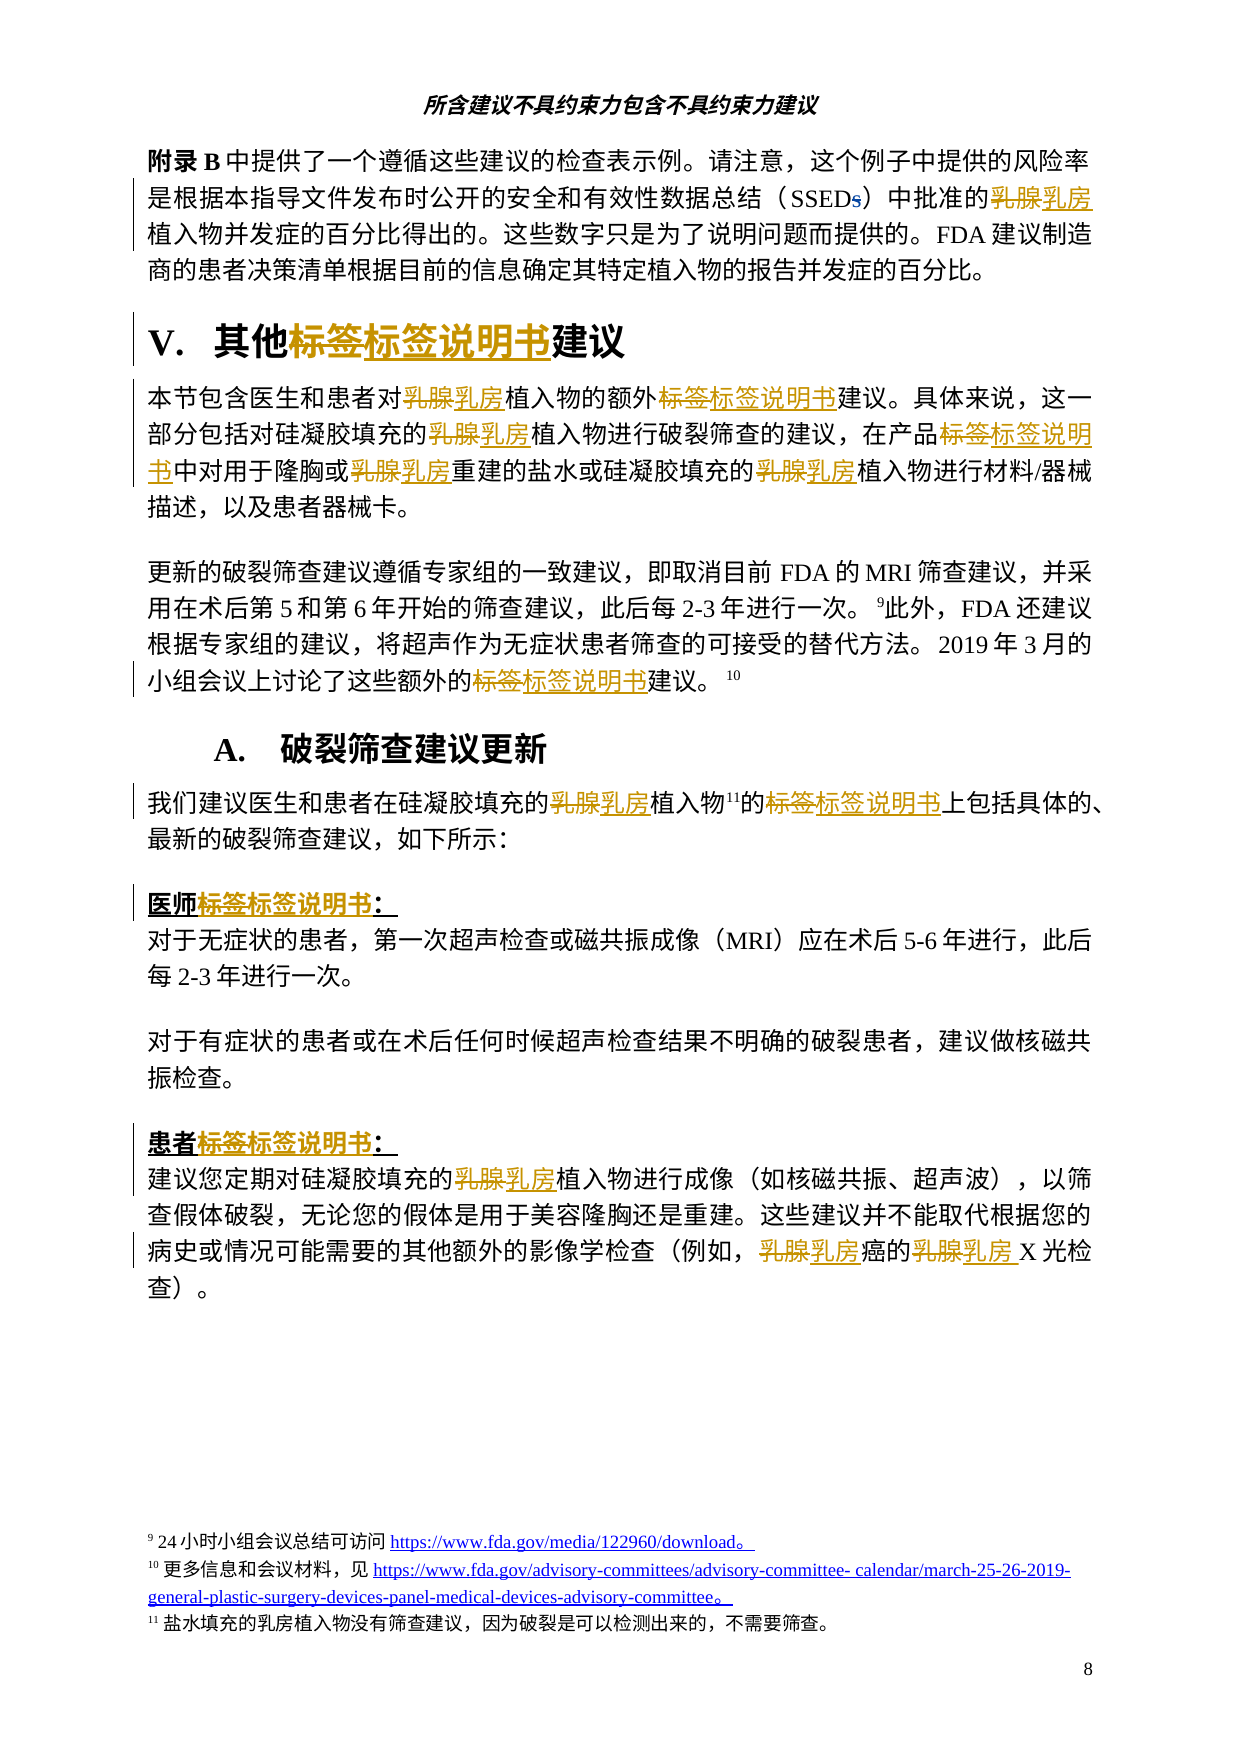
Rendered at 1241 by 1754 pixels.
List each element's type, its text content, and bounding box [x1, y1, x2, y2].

text 我们建议医生和患者在硅凝胶填充的植入物的上包括具体的、最新的破裂筛查建议，如下所示： [148, 783, 1093, 856]
text 医师： [148, 884, 1093, 921]
text 对于有症状的患者或在术后任何时候超声检查结果不明确的破裂患者，建议做核磁共振检查。 [148, 1022, 1093, 1094]
text 附录B中提供了一个遵循这些建议的检查表示例。请注意，这个例子中提供的风险率是根据本指导文件发布时公开的安全和有效性数据总结（SSED）中批准的植入物并发症的百分比得出的。这些数字只是为了说明问题而提供的。FDA建议制造商的患者决策清单根据目前的信息确定其特定植入物的报告并发症的百分比。 [148, 142, 1093, 287]
text 本节包含医生和患者对植入物的额外建议。具体来说，这一部分包括对硅凝胶填充的植入物进行破裂筛查的建议，在产品中对用于隆胸或重建的盐水或硅凝胶填充的植入物进行材料/器械描述，以及患者器械卡。 [148, 378, 1093, 523]
text 建议您定期对硅凝胶填充的植入物进行成像（如核磁共振、超声波），以筛查假体破裂，无论您的假体是用于美容隆胸还是重建。这些建议并不能取代根据您的病史或情况可能需要的其他额外的影像学检查（例如，癌的X光检查）。 [148, 1159, 1093, 1304]
subtitle V. 其他建议 [148, 312, 1093, 366]
text 患者： [148, 1123, 1093, 1159]
text 更新的破裂筛查建议遵循专家组的一致建议，即取消目前FDA的MRI筛查建议，并采用在术后第5和第6年开始的筛查建议，此后每2-3年进行一次。 此外，FDA还建议根据专家组的建议，将超声作为无症状患者筛查的可接受的替代方法。2019年3月的小组会议上讨论了这些额外的建议。 [148, 552, 1093, 697]
text 对于无症状的患者，第一次超声检查或磁共振成像（MRI）应在术后5-6年进行，此后每2-3年进行一次。 [148, 921, 1093, 993]
subtitle A. 破裂筛查建议更新 [213, 722, 1093, 771]
